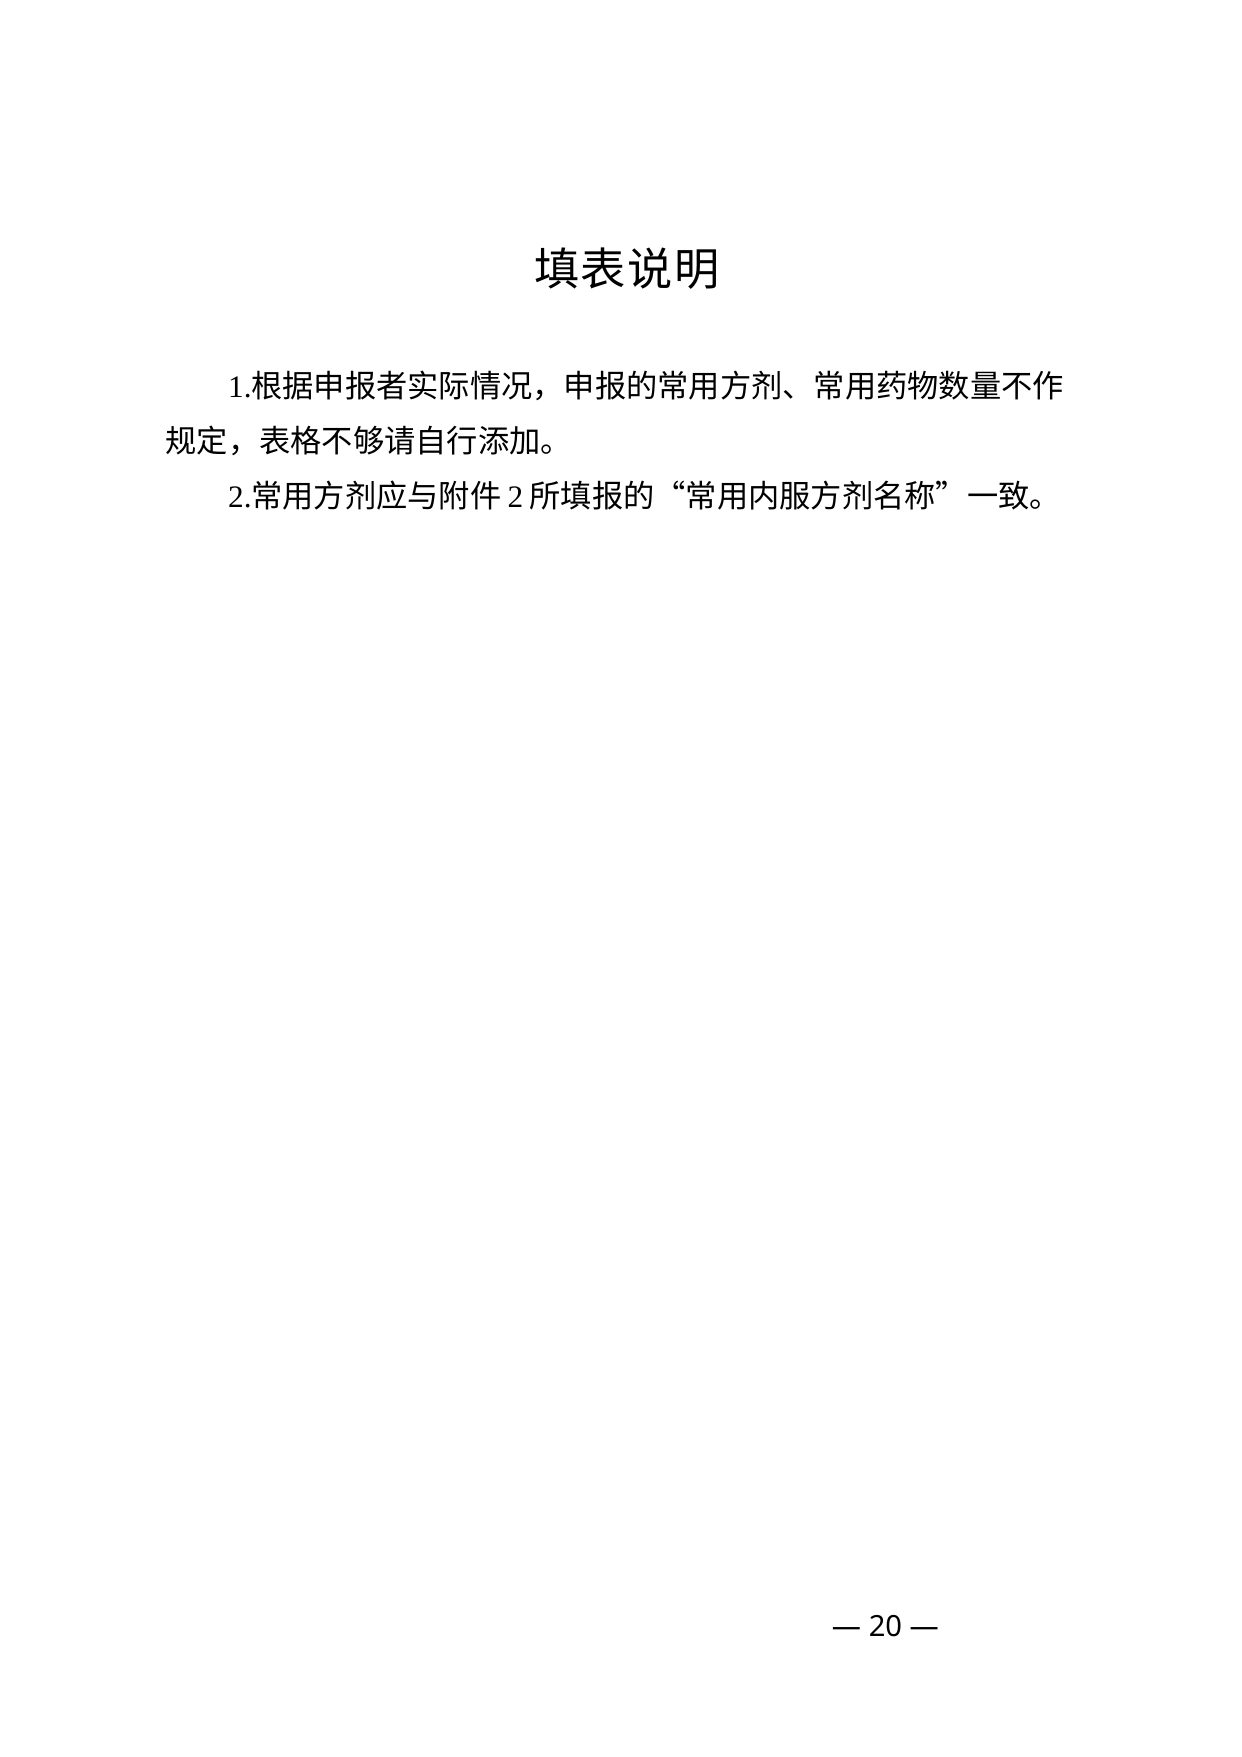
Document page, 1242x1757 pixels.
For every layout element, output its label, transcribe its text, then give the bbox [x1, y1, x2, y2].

text 1.根据申报者实际情况，申报的常用方剂、常用药物数量不作规定，表格不够请自行添加。 [165, 361, 1088, 462]
text 2.常用方剂应与附件2所填报的“常用内服方剂名称”一致。 [165, 471, 1088, 517]
text 填表说明 [165, 246, 1088, 299]
